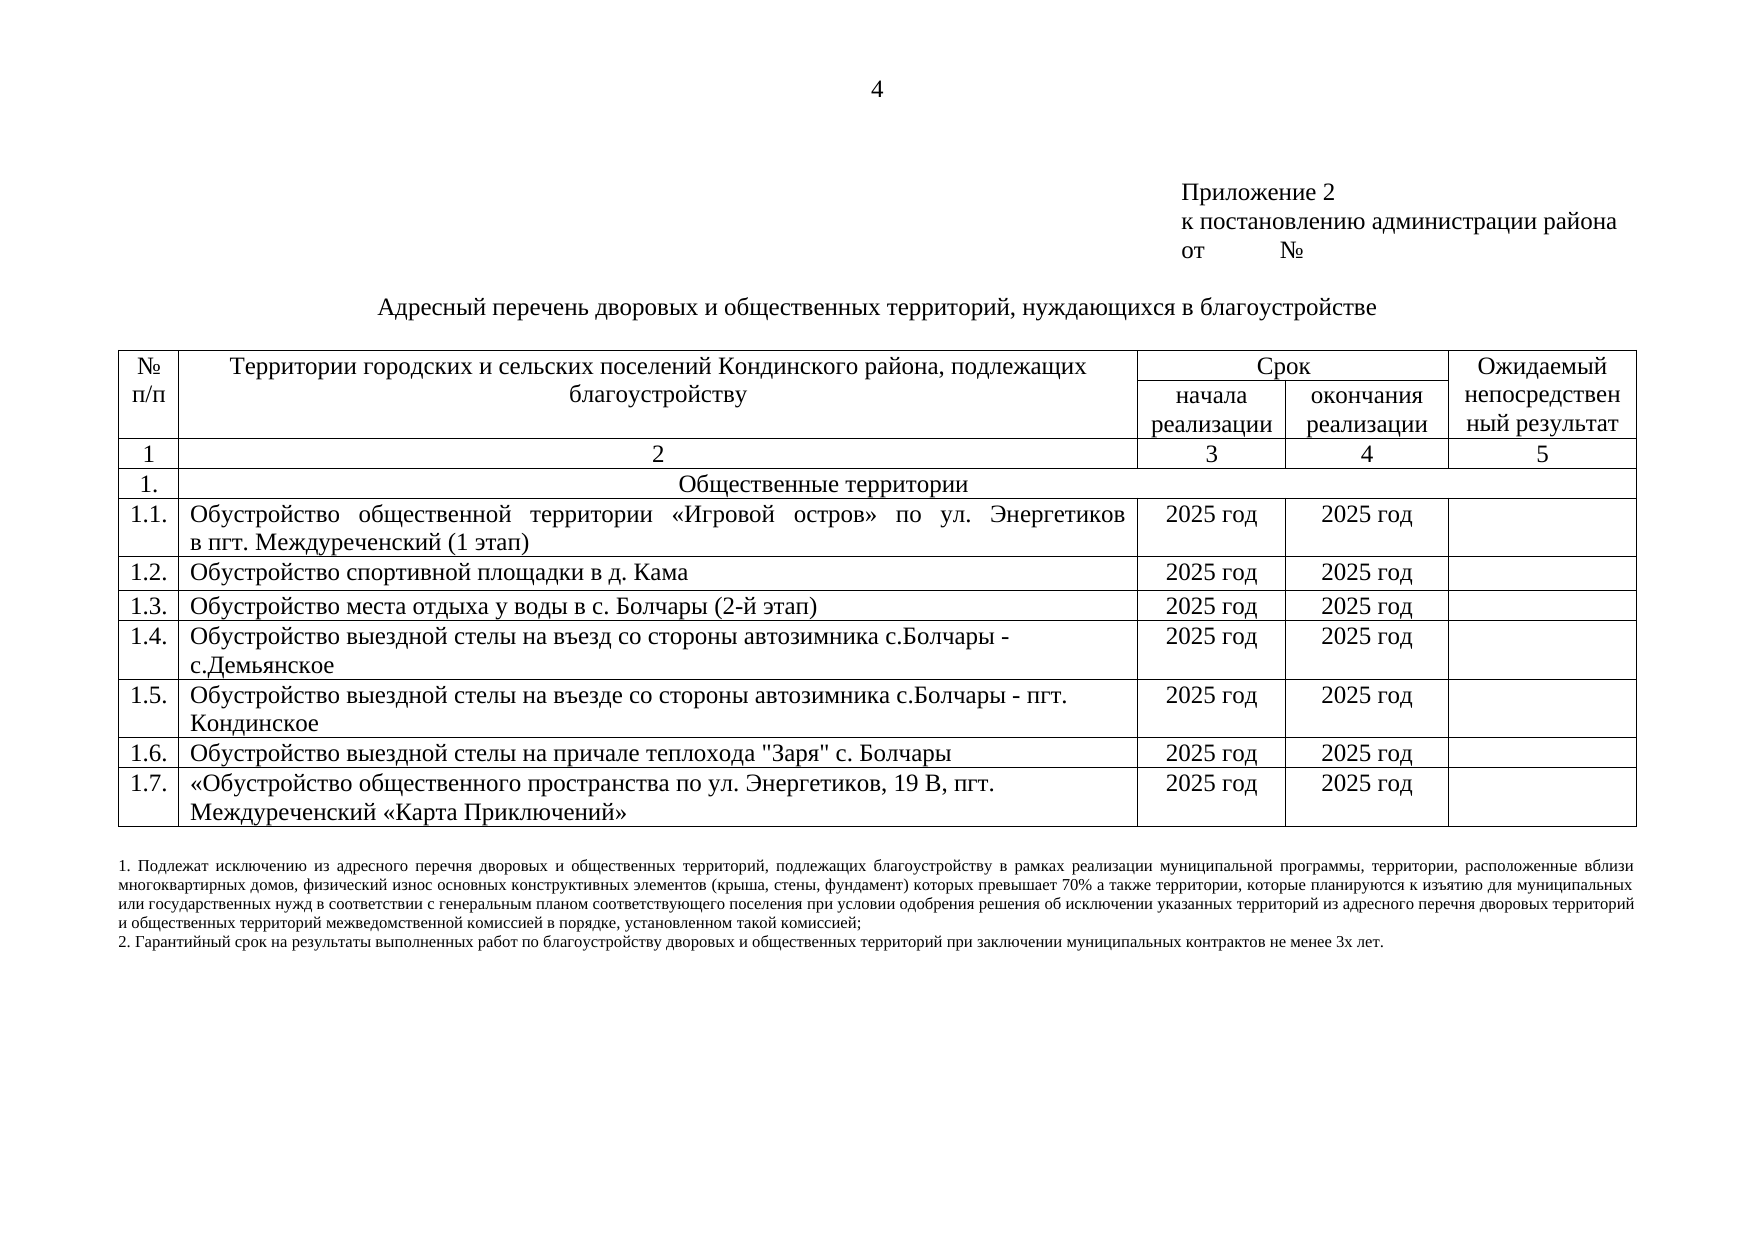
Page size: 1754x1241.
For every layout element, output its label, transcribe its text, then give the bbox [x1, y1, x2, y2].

table_cell [1449, 768, 1636, 826]
text 1. Подлежат исключению из адресного перечня дворовых и общественных территорий, подлежащих благоустройству в рамках реализации муниципальной программы, территории, расположенные вблизи многоквартирных домов, физический износ основных конструктивных элементов (крыша, стены, фундамент) которых превышает 70% а также территории, которые планируются к изъятию для муниципальных или государственных нужд в соответствии с генеральным планом соответствующего поселения при условии одобрения решения об исключении указанных территорий из адресного перечня дворовых территорий и общественных территорий межведомственной комиссией в порядке, установленном такой комиссией; [118, 855, 1636, 932]
table_cell 1.6. [119, 738, 178, 767]
table_cell 2025 год [1138, 768, 1285, 826]
text 2. Гарантийный срок на результаты выполненных работ по благоустройству дворовых и общественных территорий при заключении муниципальных контрактов не менее 3х лет. [118, 932, 1636, 951]
table_cell 2 [179, 439, 1137, 468]
table_header Территории городских и сельских поселений Кондинского района, подлежащих благоустройству [179, 351, 1137, 438]
table_header № п/п [119, 351, 178, 438]
table_cell 2025 год [1138, 621, 1285, 679]
table_cell 2025 год [1138, 680, 1285, 737]
table_cell 2025 год [1286, 557, 1448, 590]
table_cell 1.2. [119, 557, 178, 590]
table_cell Обустройство общественной территории «Игровой остров» по ул. Энергетиков в пгт. Междуреченский (1 этап) [179, 499, 1137, 556]
table_cell 3 [1138, 439, 1285, 468]
table_cell [1449, 499, 1636, 556]
table_cell [1449, 591, 1636, 620]
table_cell 1 [119, 439, 178, 468]
table_cell окончания реализации [1286, 381, 1448, 438]
table_cell Общественные территории [179, 469, 1636, 498]
table_cell 2025 год [1138, 738, 1285, 767]
table_cell 2025 год [1138, 499, 1285, 556]
table_cell Обустройство выездной стелы на причале теплохода "Заря" с. Болчары [179, 738, 1137, 767]
table_cell [1449, 738, 1636, 767]
table_cell Обустройство места отдыха у воды в с. Болчары (2-й этап) [179, 591, 1137, 620]
table_cell 2025 год [1286, 738, 1448, 767]
table_cell 2025 год [1286, 621, 1448, 679]
table_cell 2025 год [1286, 591, 1448, 620]
table_cell 4 [1286, 439, 1448, 468]
table_cell 1.7. [119, 768, 178, 826]
table_cell 1.1. [119, 499, 178, 556]
table_cell Обустройство спортивной площадки в д. Кама [179, 557, 1137, 590]
table_cell 1.4. [119, 621, 178, 679]
table_cell 1. [119, 469, 178, 498]
table_cell «Обустройство общественного пространства по ул. Энергетиков, 19 В, пгт. Междуреченский «Карта Приключений» [179, 768, 1137, 826]
table_cell 2025 год [1138, 591, 1285, 620]
table_cell [1449, 557, 1636, 590]
table_header Ожидаемый непосредственный результат [1449, 351, 1636, 438]
table_cell 2025 год [1138, 557, 1285, 590]
table_cell [1449, 680, 1636, 737]
table_cell [1449, 621, 1636, 679]
text Адресный перечень дворовых и общественных территорий, нуждающихся в благоустройстве [118, 292, 1636, 321]
table_header Срок [1138, 351, 1448, 379]
table_cell 5 [1449, 439, 1636, 468]
table_cell Обустройство выездной стелы на въезд со стороны автозимника с.Болчары - с.Демьянское [179, 621, 1137, 679]
text от № [1181, 235, 1636, 263]
table_cell Обустройство выездной стелы на въезде со стороны автозимника с.Болчары - пгт. Кондинское [179, 680, 1137, 737]
table_cell 2025 год [1286, 768, 1448, 826]
table_cell 2025 год [1286, 499, 1448, 556]
table_cell 1.3. [119, 591, 178, 620]
table_cell 1.5. [119, 680, 178, 737]
table_cell начала реализации [1138, 381, 1285, 438]
text Приложение 2 [1181, 177, 1636, 206]
text к постановлению администрации района [1181, 206, 1636, 235]
table_cell 2025 год [1286, 680, 1448, 737]
